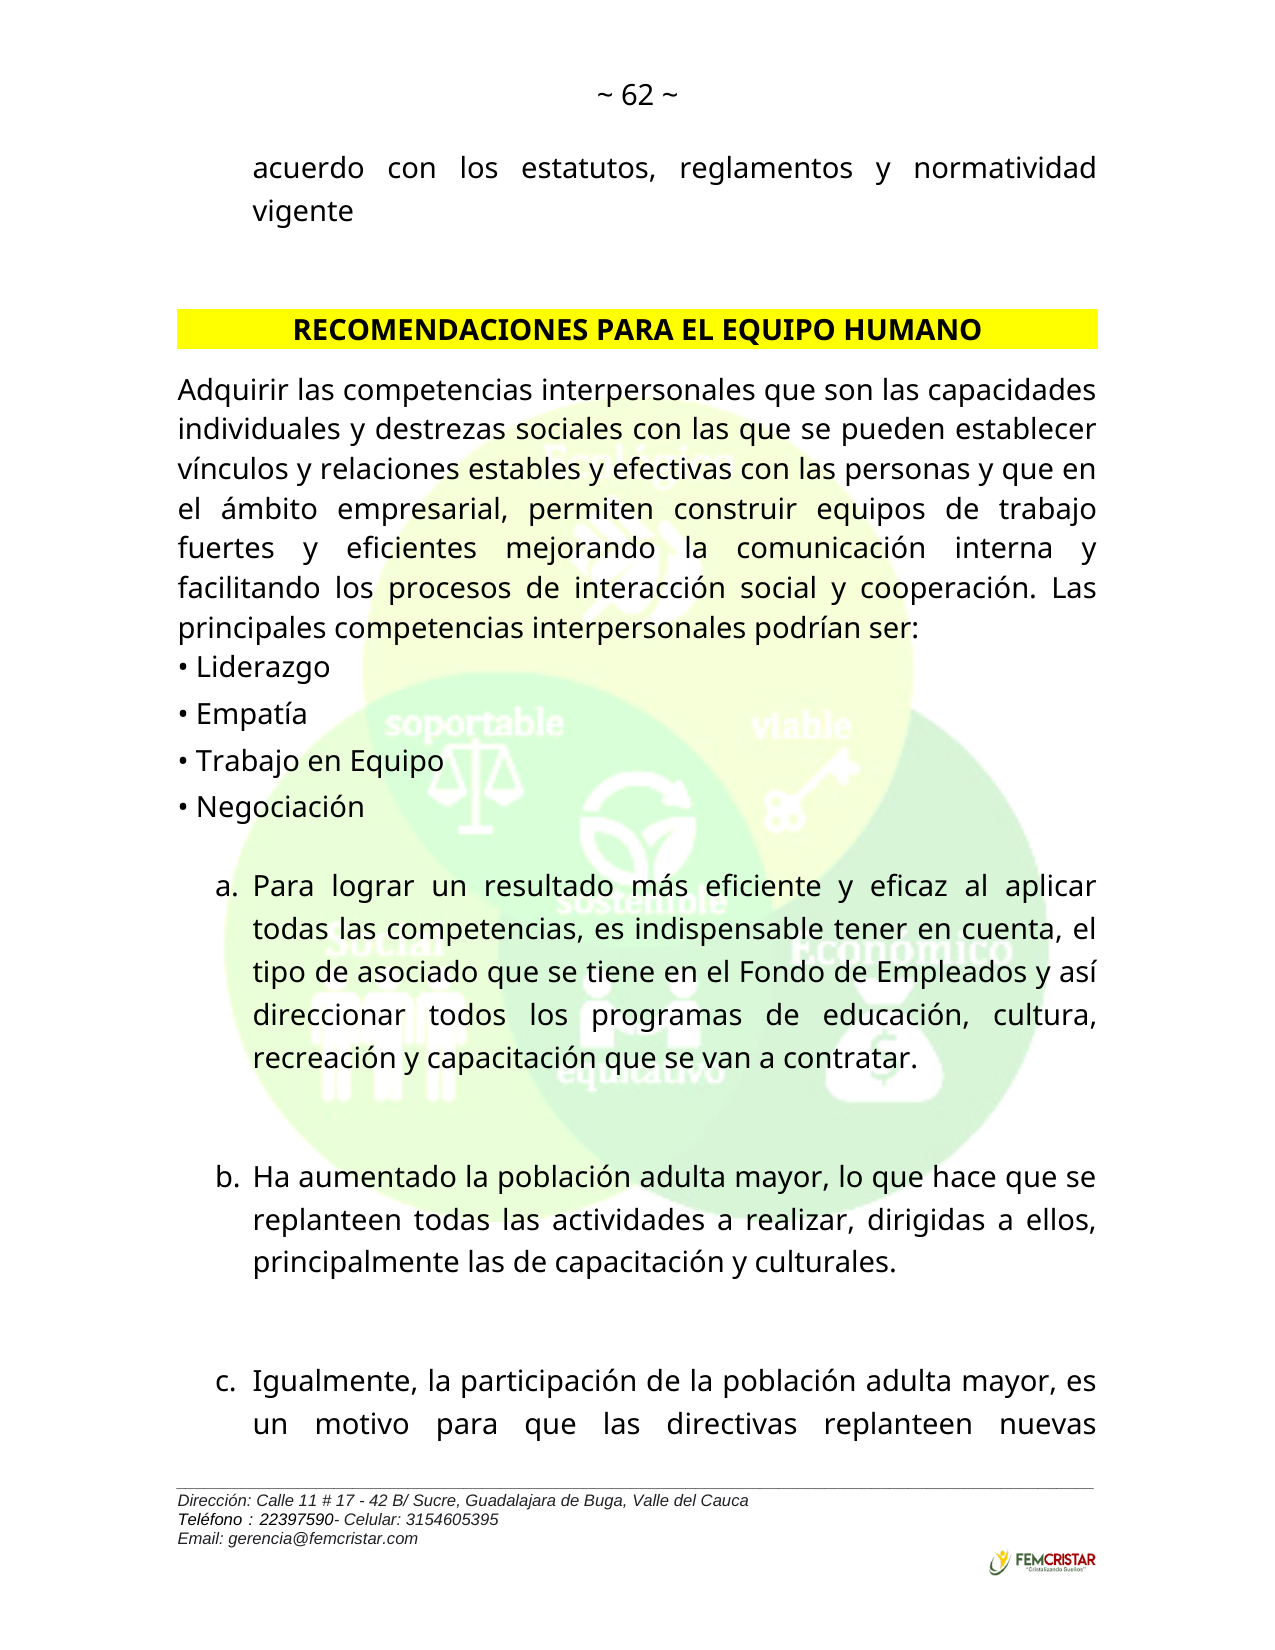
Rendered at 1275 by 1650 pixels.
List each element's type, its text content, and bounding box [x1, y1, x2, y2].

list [215, 148, 1098, 230]
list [215, 1361, 1098, 1443]
picture [988, 1548, 1098, 1576]
text • Negociación [177, 786, 1098, 826]
list Para lograr un resultado más eficiente y eficaz al aplicar todas las competencias, es indispensable tener en cuenta, el tipo de asociado que se tiene en el Fondo de Empleados y así direccionar todos los programas de educación, cultura, recreación y capacitación que se van a contratar. [215, 866, 1098, 1077]
text • Empatía [177, 693, 1098, 733]
text • Liderazgo [177, 647, 1098, 686]
text RECOMENDACIONES PARA EL EQUIPO HUMANO [177, 309, 1098, 349]
list Ha aumentado la población adulta mayor, lo que hace que se replanteen todas las actividades a realizar, dirigidas a ellos, principalmente las de capacitación y culturales. [215, 1156, 1098, 1281]
text Adquirir las competencias interpersonales que son las capacidades individuales y destrezas sociales con las que se pueden establecer vínculos y relaciones estables y efectivas con las personas y que en el ámbito empresarial, permiten construir equipos de trabajo fuertes y eficientes mejorando la comunicación interna y facilitando los procesos de interacción social y cooperación. Las principales competencias interpersonales podrían ser: [177, 369, 1098, 647]
text • Trabajo en Equipo [177, 740, 1098, 779]
